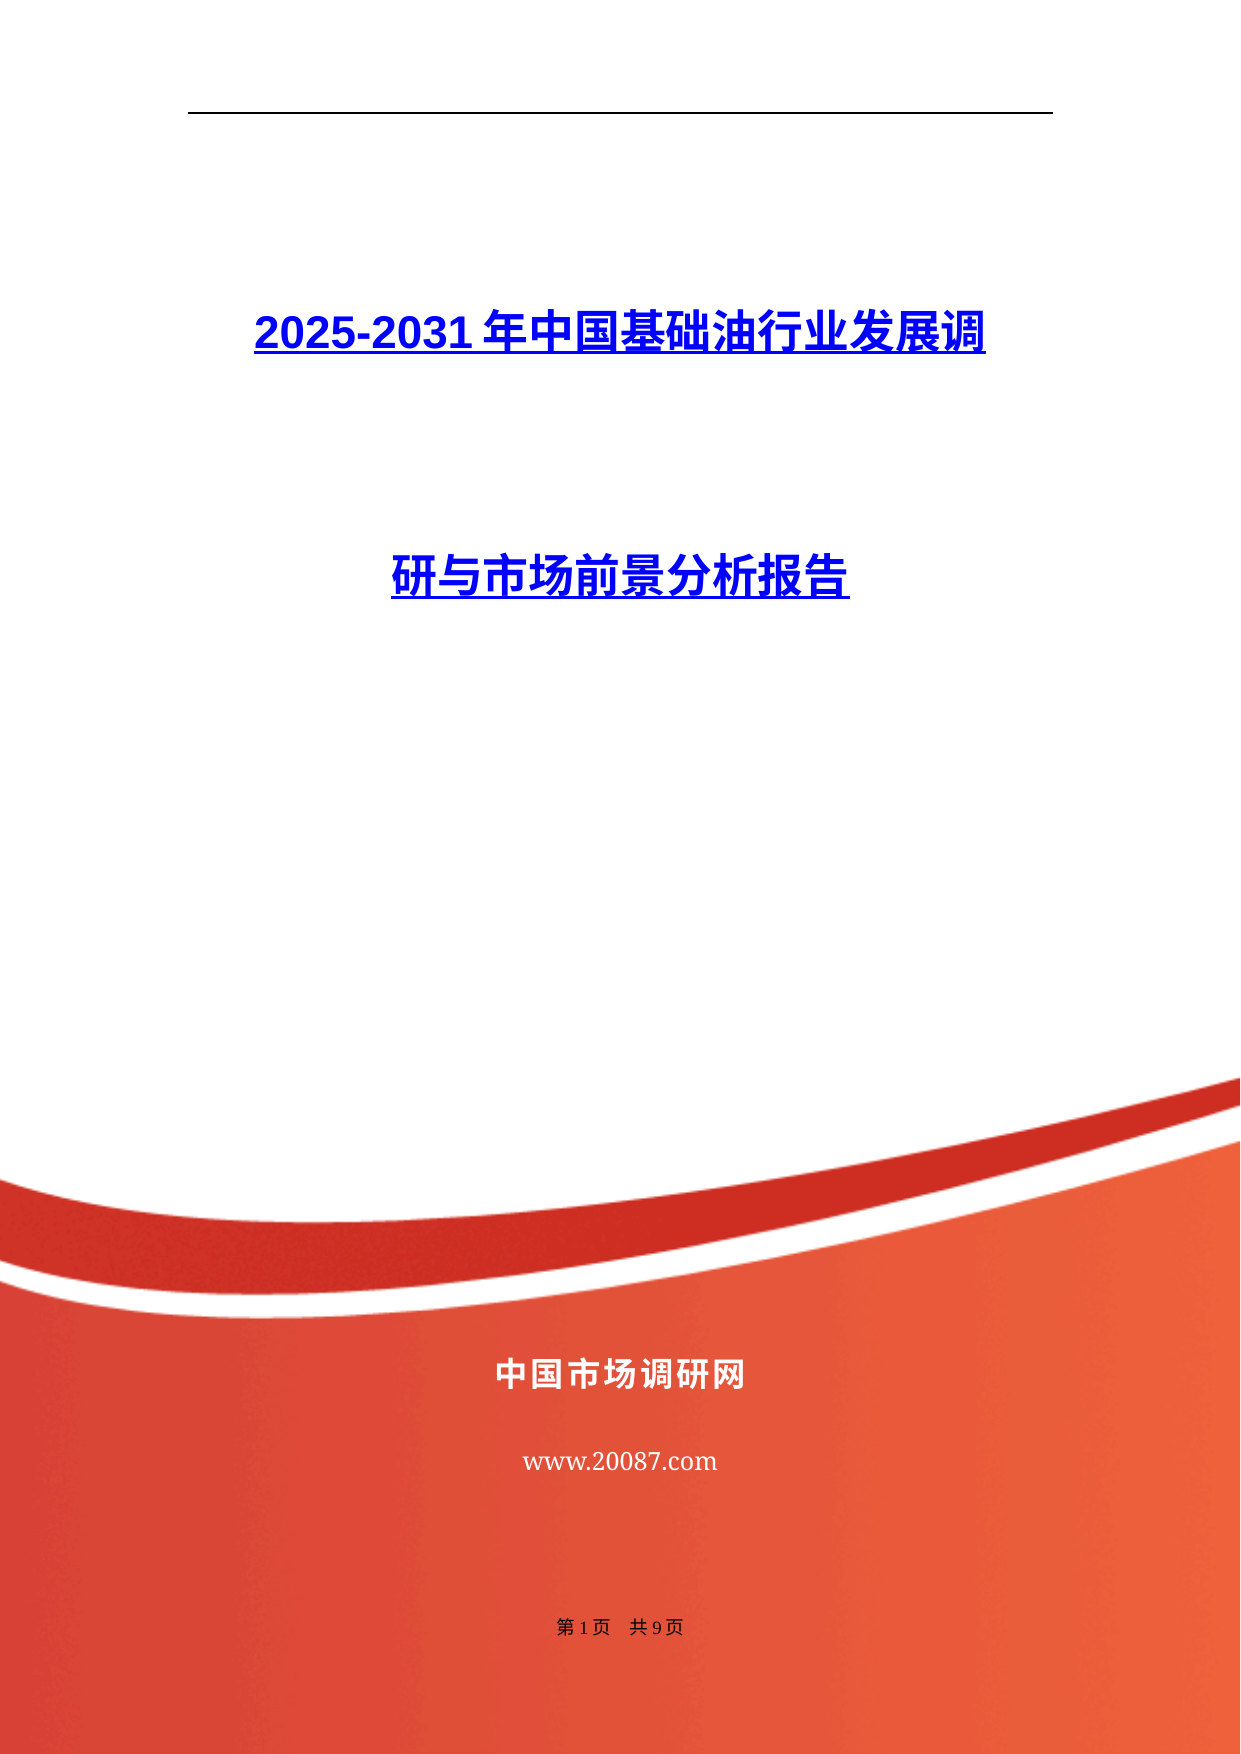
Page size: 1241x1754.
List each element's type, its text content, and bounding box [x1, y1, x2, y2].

text www.20087.com [187, 1428, 1053, 1493]
subtitle 中国市场调研网 [187, 1339, 1053, 1404]
table_header 2025-2031年中国基础油行业发展调研与市场前景分析报告 [188, 207, 1053, 773]
picture [0, 1006, 1241, 1754]
